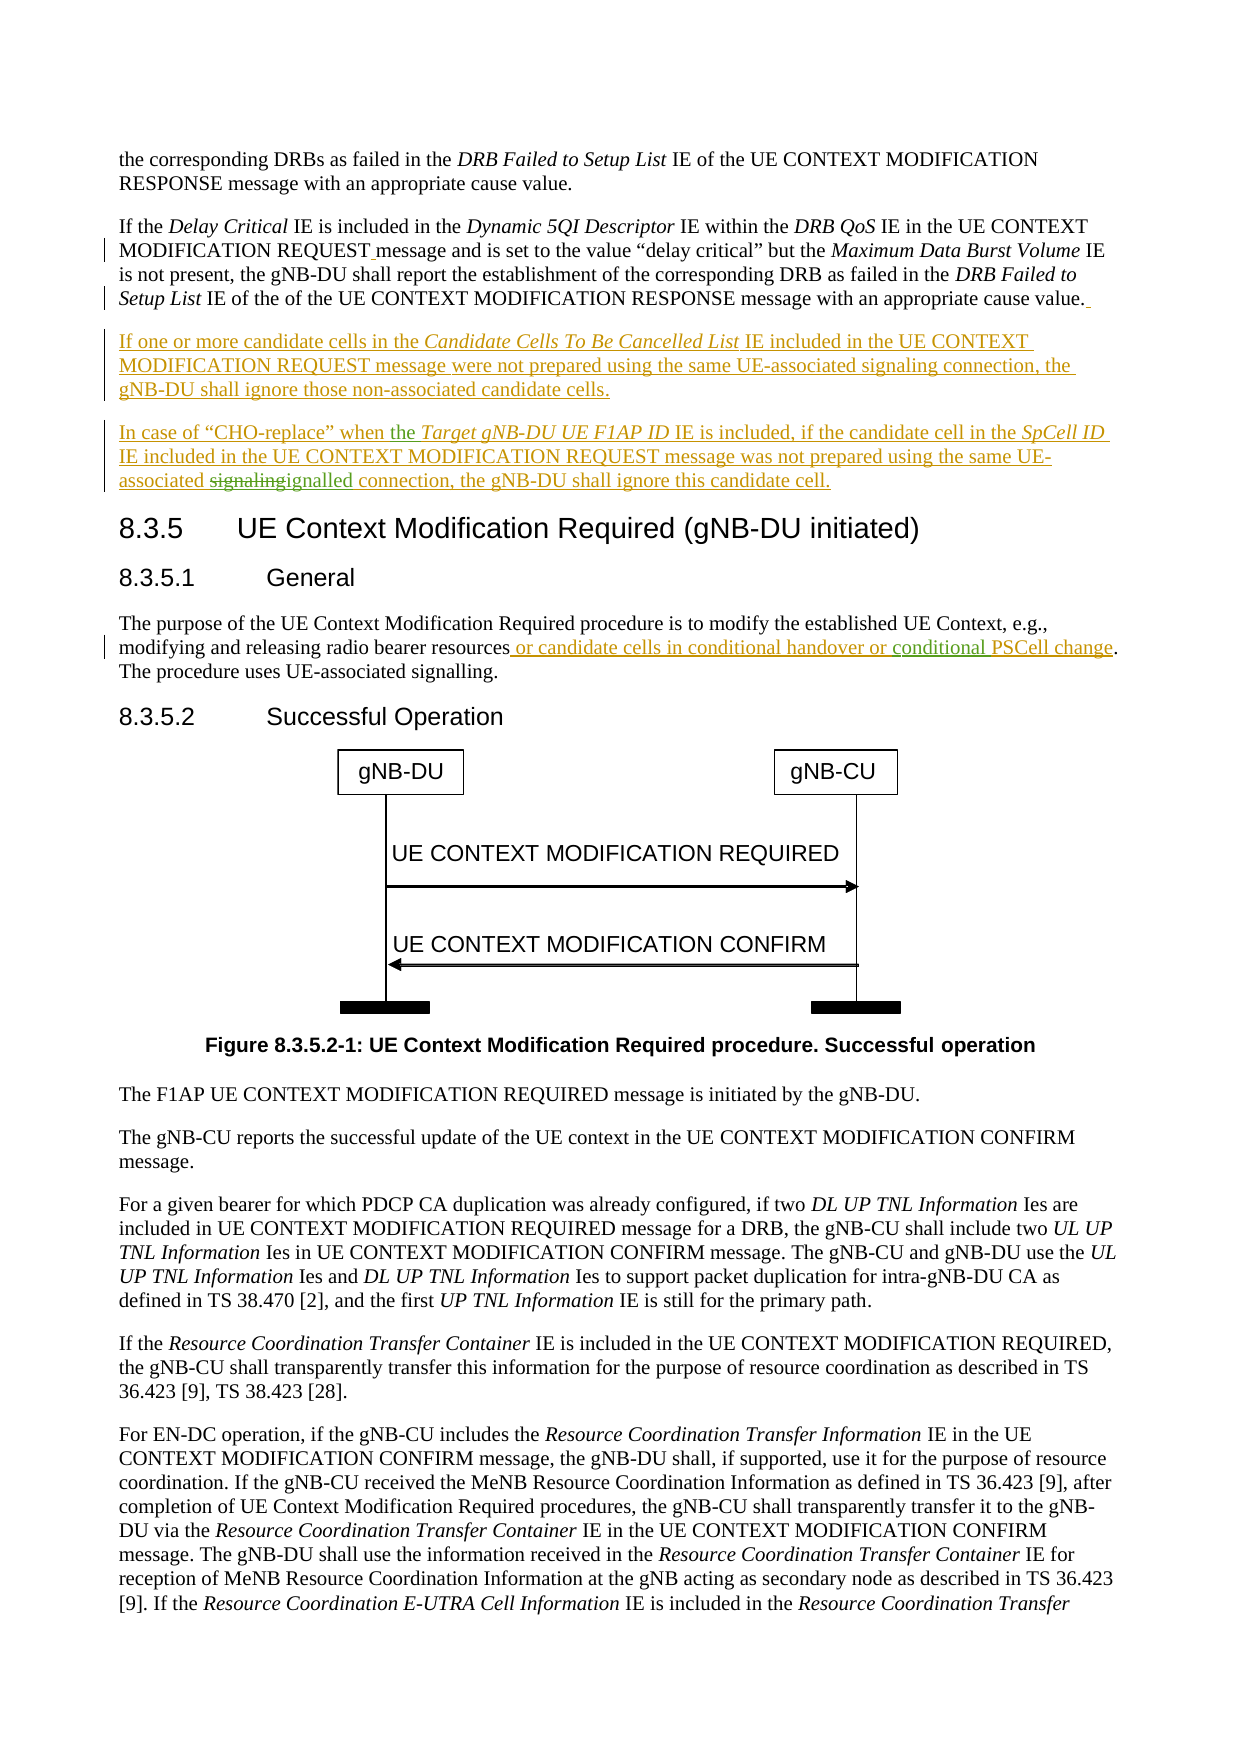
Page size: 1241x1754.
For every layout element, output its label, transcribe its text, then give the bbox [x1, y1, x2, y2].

subtitle 8.3.5.1 General [118, 563, 1122, 592]
text The purpose of the UE Context Modification Required procedure is to modify the established UE Context, e.g., modifying and releasing radio bearer resources. The procedure uses UE-associated signalling. [118, 611, 1122, 683]
text For a given bearer for which PDCP CA duplication was already configured, if two DL UP TNL Information Ies are included in UE CONTEXT MODIFICATION REQUIRED message for a DRB, the gNB-CU shall include two UL UP TNL Information Ies in UE CONTEXT MODIFICATION CONFIRM message. The gNB-CU and gNB-DU use the UL UP TNL Information Ies and DL UP TNL Information Ies to support packet duplication for intra-gNB-DU CA as defined in TS 38.470 [2], and the first UP TNL Information IE is still for the primary path. [118, 1192, 1122, 1312]
subtitle 8.3.5.2 Successful Operation [118, 701, 1122, 730]
subtitle 8.3.5 UE Context Modification Required (gNB-DU initiated) [118, 511, 1122, 544]
text The F1AP UE CONTEXT MODIFICATION REQUIRED message is initiated by the gNB-DU. [118, 1082, 1122, 1106]
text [118, 1422, 1122, 1614]
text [118, 147, 1122, 195]
text If the Delay Critical IE is included in the Dynamic 5QI Descriptor IE within the DRB QoS IE in the UE CONTEXT MODIFICATION REQUESTmessage and is set to the value “delay critical” but the Maximum Data Burst Volume IE is not present, the gNB-DU shall report the establishment of the corresponding DRB as failed in the DRB Failed to Setup List IE of the of the UE CONTEXT MODIFICATION RESPONSE message with an appropriate cause value. [118, 214, 1122, 310]
text If the Resource Coordination Transfer Container IE is included in the UE CONTEXT MODIFICATION REQUIRED, the gNB-CU shall transparently transfer this information for the purpose of resource coordination as described in TS 36.423 [9], TS 38.423 [28]. [118, 1331, 1122, 1403]
text Figure 8.3.5.2-1: UE Context Modification Required procedure. Successful operation [118, 1033, 1122, 1057]
text The gNB-CU reports the successful update of the UE context in the UE CONTEXT MODIFICATION CONFIRM message. [118, 1125, 1122, 1173]
